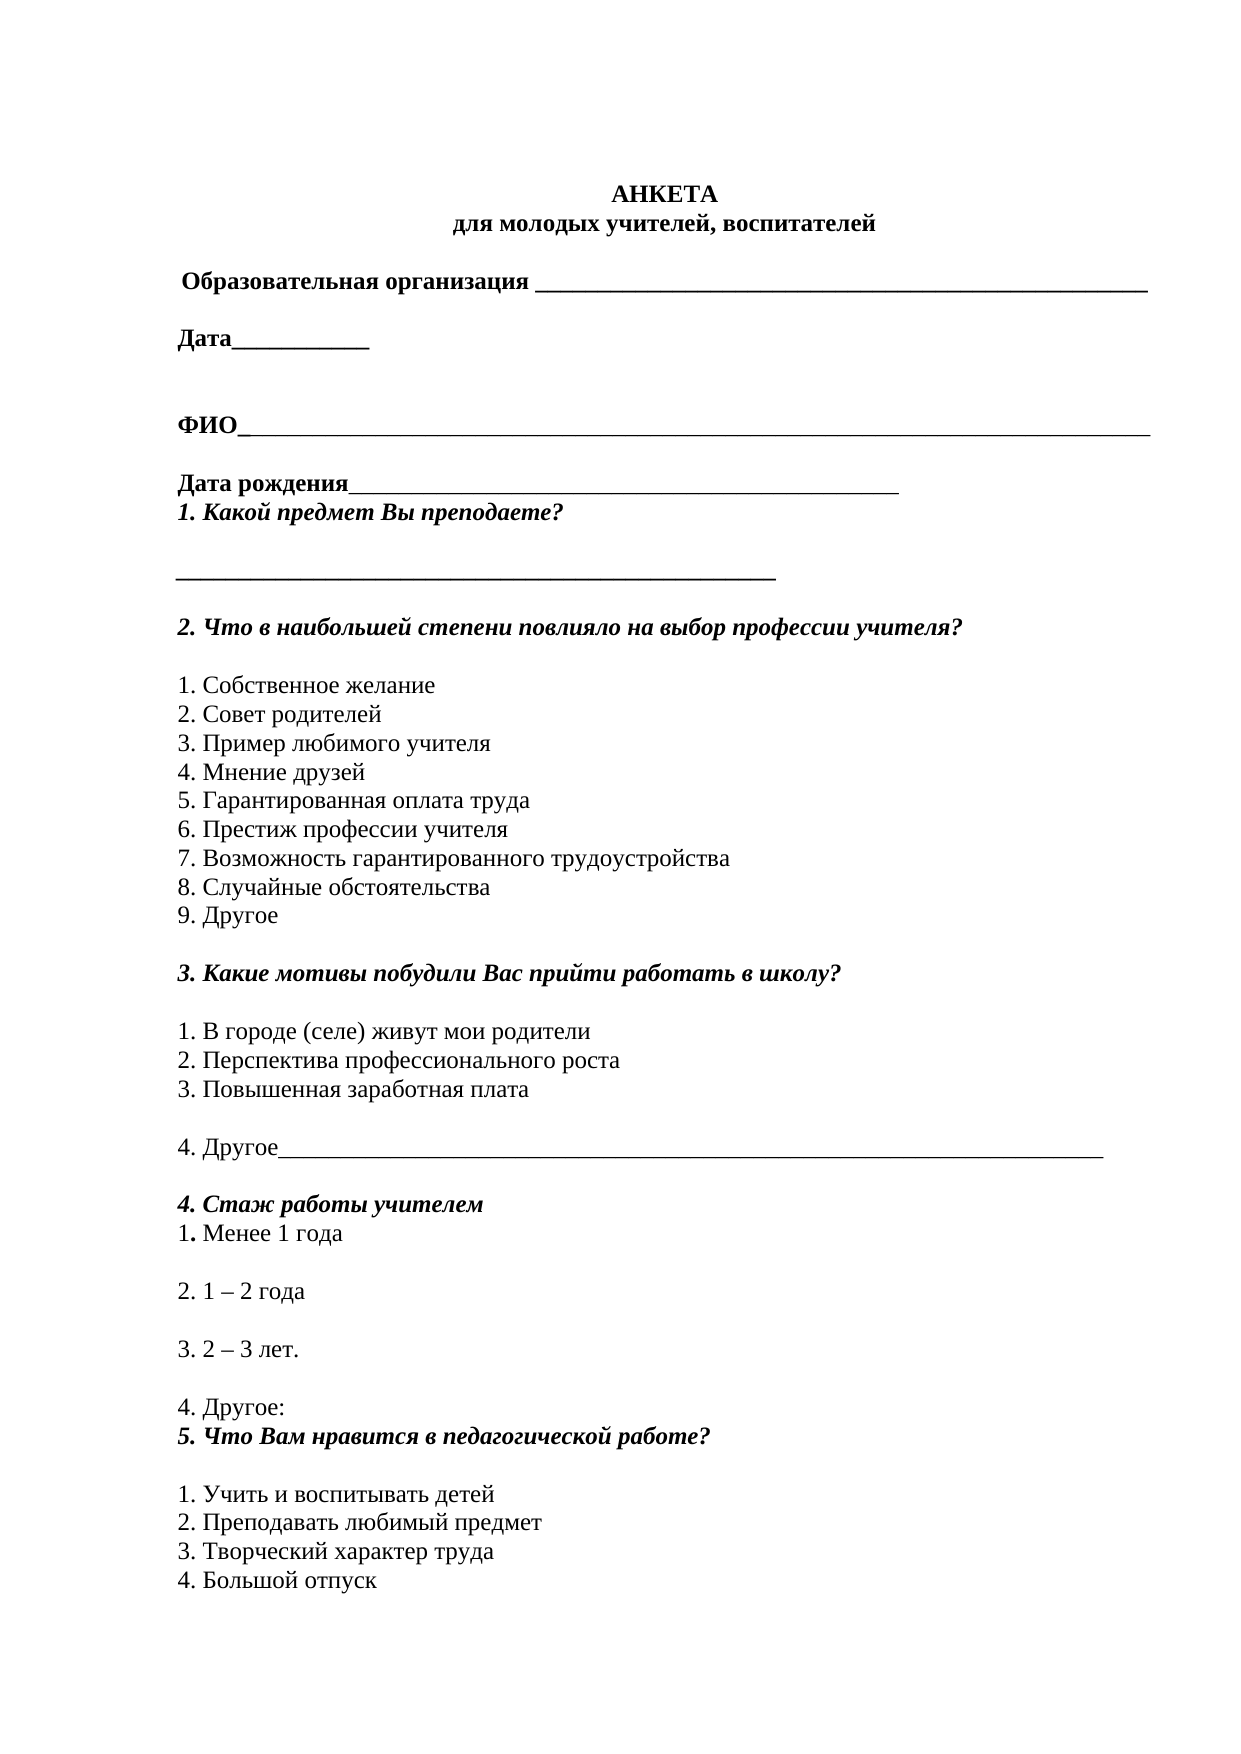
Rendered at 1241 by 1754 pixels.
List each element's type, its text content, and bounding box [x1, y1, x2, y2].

text 2. 1 – 2 года [177, 1276, 1152, 1305]
text 4. Стаж работы учителем 1. Менее 1 года [177, 1189, 1152, 1247]
text 4. Другое: 5. Что Вам нравится в педагогической работе? [177, 1392, 1152, 1449]
text 4. Другое__________________________________________________________________ [177, 1132, 1152, 1160]
text АНКЕТА [177, 179, 1152, 208]
text для молодых учителей, воспитателей [177, 208, 1152, 237]
text 3. Какие мотивы побудили Вас прийти работать в школу? [177, 958, 1152, 987]
text ФИО_________________________________________________________________________ [177, 381, 1152, 439]
text Образовательная организация _________________________________________________ [177, 266, 1152, 294]
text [177, 1479, 1152, 1594]
text 1. В городе (селе) живут мои родители 2. Перспектива профессионального роста 3. Повышенная заработная плата [177, 1016, 1152, 1102]
text Дата___________ [177, 323, 1152, 352]
text 2. Что в наибольшей степени повлияло на выбор профессии учителя? [177, 612, 1152, 641]
text Дата рождения____________________________________________ 1. Какой предмет Вы преподаете? [177, 468, 1152, 525]
text 1. Собственное желание 2. Совет родителей 3. Пример любимого учителя 4. Мнение друзей 5. Гарантированная оплата труда 6. Престиж профессии учителя 7. Возможность гарантированного трудоустройства 8. Случайные обстоятельства 9. Другое [177, 670, 1152, 929]
text 3. 2 – 3 лет. [177, 1334, 1152, 1363]
text ________________________________________________ [177, 554, 1152, 583]
